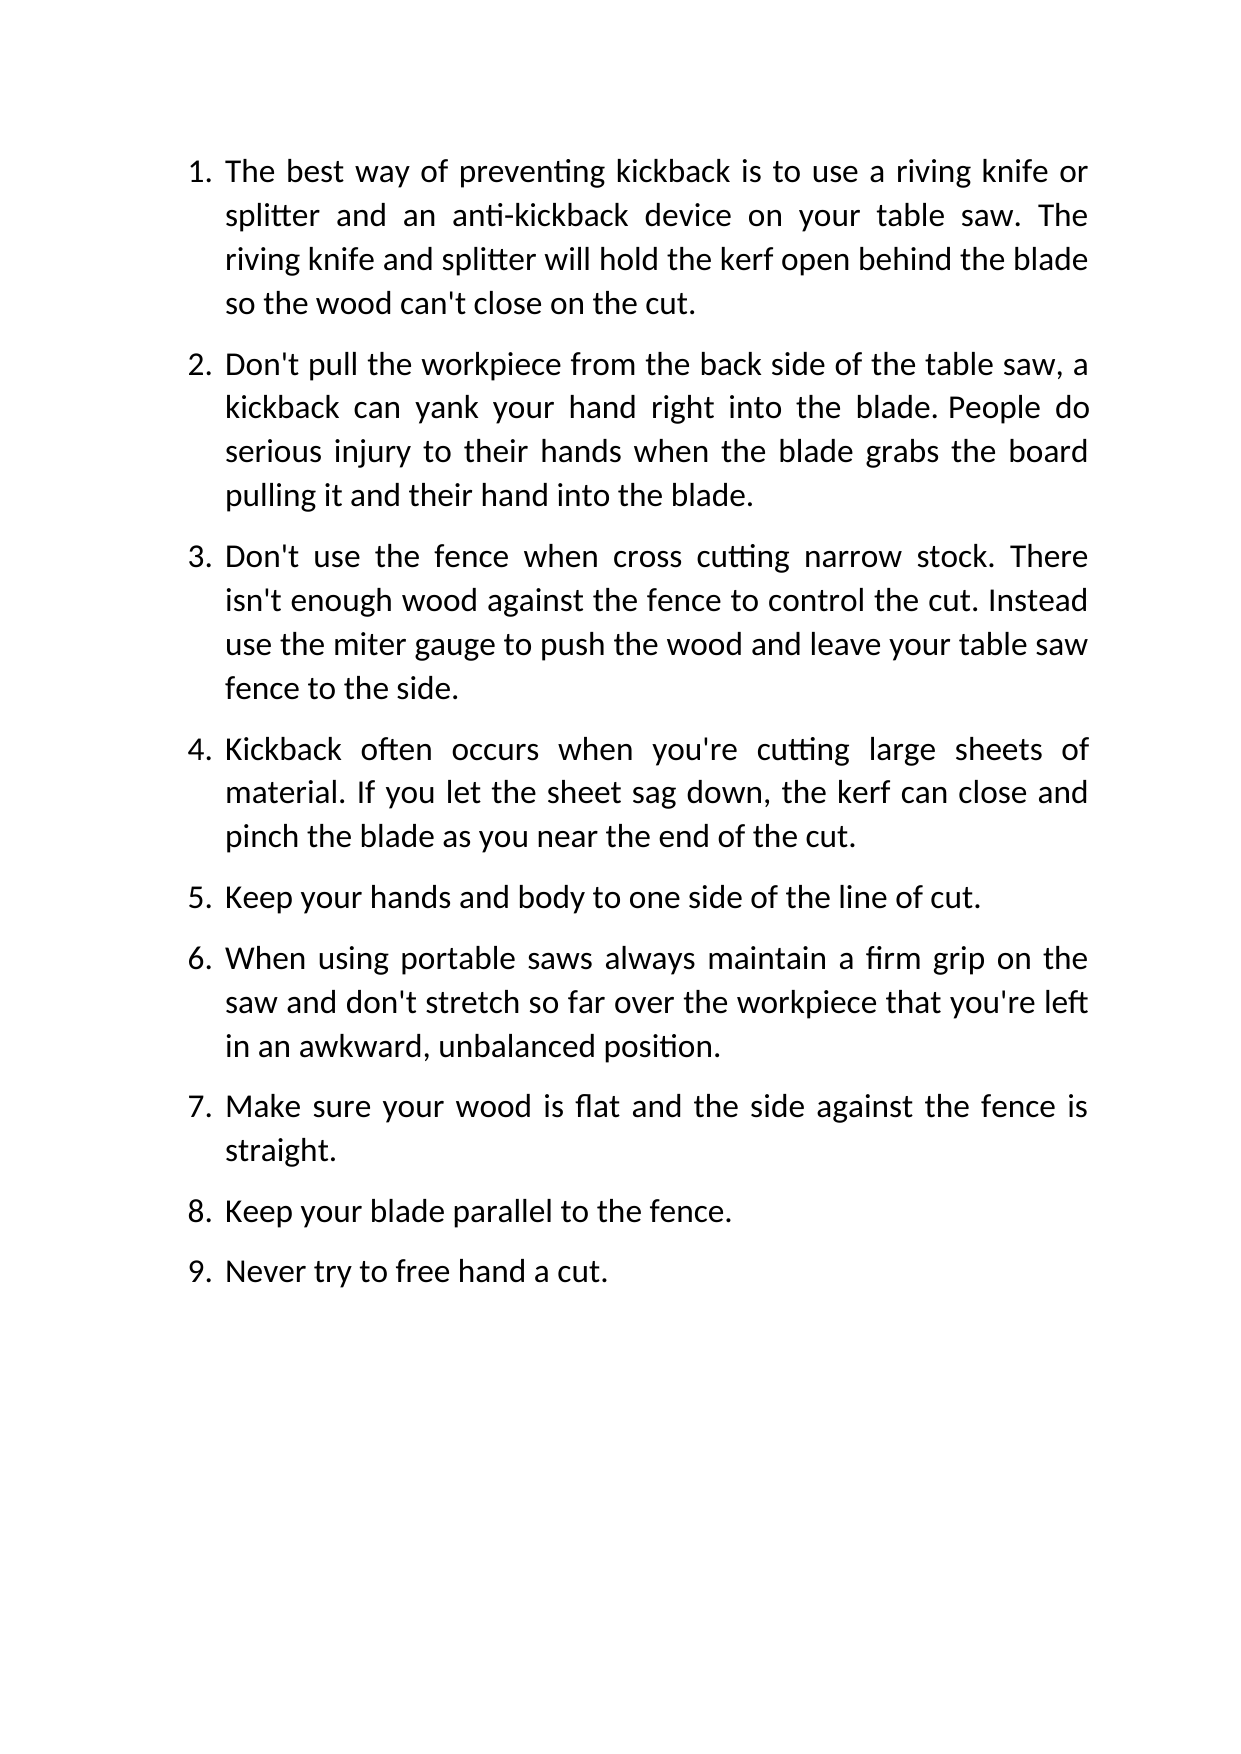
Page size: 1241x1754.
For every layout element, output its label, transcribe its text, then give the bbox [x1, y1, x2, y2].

list Kickback often occurs when you're cutting large sheets of material. If you let the sheet sag down, the kerf can close and pinch the blade as you near the end of the cut. [187, 727, 1090, 856]
list Keep your blade parallel to the fence. [187, 1190, 1090, 1231]
list Never try to free hand a cut. [187, 1250, 1090, 1291]
list Don't use the fence when cross cutting narrow stock. There isn't enough wood against the fence to control the cut. Instead use the miter gauge to push the wood and leave your table saw fence to the side. [187, 535, 1090, 708]
list Keep your hands and body to one side of the line of cut. [187, 876, 1090, 917]
list The best way of preventing kickback is to use a riving knife or splitter and an anti-kickback device on your table saw. The riving knife and splitter will hold the kerf open behind the blade so the wood can't close on the cut. [187, 150, 1090, 323]
list Make sure your wood is flat and the side against the fence is straight. [187, 1085, 1090, 1170]
list Don't pull the workpiece from the back side of the table saw, a kickback can yank your hand right into the blade. People do serious injury to their hands when the blade grabs the board pulling it and their hand into the blade. [187, 342, 1090, 515]
list When using portable saws always maintain a firm grip on the saw and don't stretch so far over the workpiece that you're left in an awkward, unbalanced position. [187, 937, 1090, 1065]
